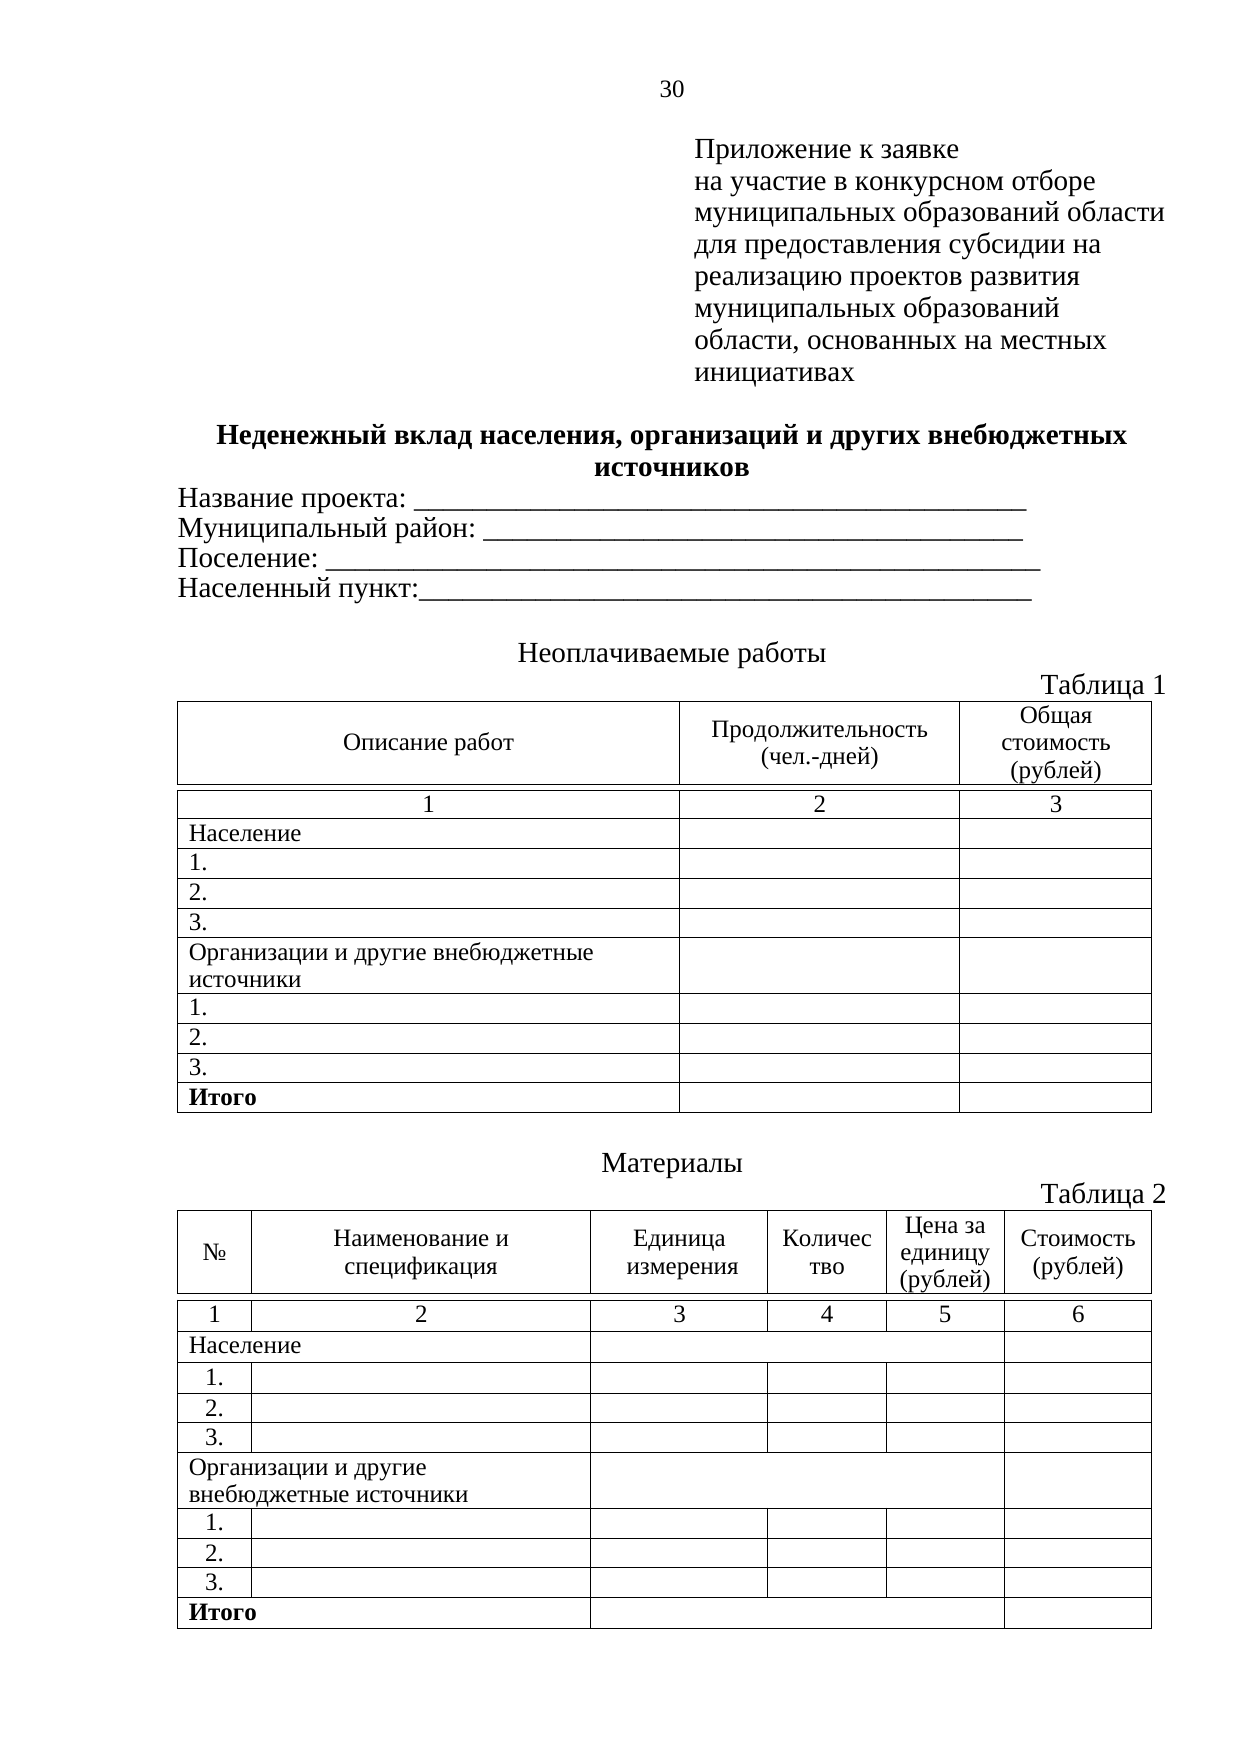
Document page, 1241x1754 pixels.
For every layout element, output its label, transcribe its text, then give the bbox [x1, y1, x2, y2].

table_header Общая стоимость (рублей) [960, 702, 1151, 784]
text Материалы [177, 1147, 1167, 1178]
table_header Стоимость (рублей) [1005, 1211, 1151, 1293]
table_cell 3. [178, 1423, 251, 1452]
table_cell [680, 938, 959, 993]
text муниципальных образований области для предоставления субсидии на реализацию проектов развития муниципальных образований области, основанных на местных инициативах [694, 196, 1167, 388]
table_cell [960, 938, 1151, 993]
table_cell [768, 1363, 886, 1392]
table_cell 3. [178, 1568, 251, 1597]
table_header 4 [768, 1301, 886, 1331]
table_cell 3. [178, 909, 679, 937]
table_cell Население [178, 1332, 590, 1362]
table_header Продолжительность (чел.-дней) [680, 702, 959, 784]
table_cell Итого [178, 1083, 679, 1112]
table_header 2 [680, 791, 959, 818]
table_cell [887, 1568, 1004, 1597]
table_header 2 [252, 1301, 590, 1331]
table_cell [680, 1054, 959, 1082]
table_header Описание работ [178, 702, 679, 784]
table_cell [252, 1423, 590, 1452]
table_cell [960, 909, 1151, 937]
table_cell [680, 1083, 959, 1112]
table_cell [1005, 1453, 1151, 1508]
table_cell 1. [178, 994, 679, 1023]
table_cell [768, 1539, 886, 1567]
text Приложение к заявке [694, 133, 1167, 165]
table_cell [887, 1423, 1004, 1452]
table_cell 1. [178, 849, 679, 878]
table_cell [680, 994, 959, 1023]
table_cell [887, 1539, 1004, 1567]
table_cell [1005, 1332, 1151, 1362]
table_header 1 [178, 1301, 251, 1331]
table_header Количество [768, 1211, 886, 1293]
table_cell Организации и другие внебюджетные источники [178, 1453, 590, 1508]
table_cell [252, 1539, 590, 1567]
table_cell [680, 819, 959, 848]
table_cell [591, 1568, 767, 1597]
table_header № [178, 1211, 251, 1293]
table_cell [1005, 1423, 1151, 1452]
table_cell 1. [178, 1509, 251, 1537]
text Неденежный вклад населения, организаций и других внебюджетных источников [177, 419, 1167, 483]
table_cell 2. [178, 1539, 251, 1567]
table_header 1 [178, 791, 679, 818]
table_cell [591, 1509, 767, 1537]
table_cell [887, 1363, 1004, 1392]
table_cell [960, 1024, 1151, 1052]
table_cell [591, 1598, 1004, 1628]
table_header 5 [887, 1301, 1004, 1331]
table_cell 2. [178, 1394, 251, 1422]
table_header 3 [960, 791, 1151, 818]
text Неоплачиваемые работы [177, 637, 1167, 669]
table_cell [591, 1394, 767, 1422]
table_cell Население [178, 819, 679, 848]
table_cell [768, 1394, 886, 1422]
table_cell [680, 849, 959, 878]
text Муниципальный район: _____________________________________ [177, 513, 1167, 543]
table_cell [252, 1363, 590, 1392]
text на участие в конкурсном отборе [694, 165, 1167, 196]
table_cell [768, 1568, 886, 1597]
table_cell [960, 849, 1151, 878]
table_cell [252, 1394, 590, 1422]
table_cell [1005, 1568, 1151, 1597]
table_cell [1005, 1509, 1151, 1537]
table_header Цена за единицу (рублей) [887, 1211, 1004, 1293]
table_header 6 [1005, 1301, 1151, 1331]
table_cell [680, 879, 959, 907]
table_cell [1005, 1394, 1151, 1422]
table_cell [887, 1509, 1004, 1537]
table_cell 2. [178, 879, 679, 907]
text Поселение: _________________________________________________ [177, 543, 1167, 573]
table_cell [252, 1509, 590, 1537]
table_header Наименование и спецификация [252, 1211, 590, 1293]
table_cell [252, 1568, 590, 1597]
table_header Единица измерения [591, 1211, 767, 1293]
table_cell [591, 1363, 767, 1392]
table_cell [591, 1539, 767, 1567]
table_cell [960, 1054, 1151, 1082]
table_cell [1005, 1363, 1151, 1392]
table_cell [960, 1083, 1151, 1112]
table_cell [680, 909, 959, 937]
table_cell [960, 994, 1151, 1023]
text Таблица 1 [177, 669, 1167, 701]
table_cell 1. [178, 1363, 251, 1392]
table_cell [887, 1394, 1004, 1422]
table_header 3 [591, 1301, 767, 1331]
table_cell [768, 1509, 886, 1537]
table_cell [1005, 1539, 1151, 1567]
text Таблица 2 [177, 1178, 1167, 1210]
table_cell Организации и другие внебюджетные источники [178, 938, 679, 993]
table_cell [680, 1024, 959, 1052]
table_cell [768, 1423, 886, 1452]
table_cell [1005, 1598, 1151, 1628]
table_cell 2. [178, 1024, 679, 1052]
text Населенный пункт:__________________________________________ [177, 573, 1167, 603]
table_cell [960, 819, 1151, 848]
table_cell [591, 1332, 1004, 1362]
text Название проекта: __________________________________________ [177, 483, 1167, 513]
table_cell [960, 879, 1151, 907]
table_cell [591, 1453, 1004, 1508]
table_cell Итого [178, 1598, 590, 1628]
table_cell [591, 1423, 767, 1452]
table_cell 3. [178, 1054, 679, 1082]
